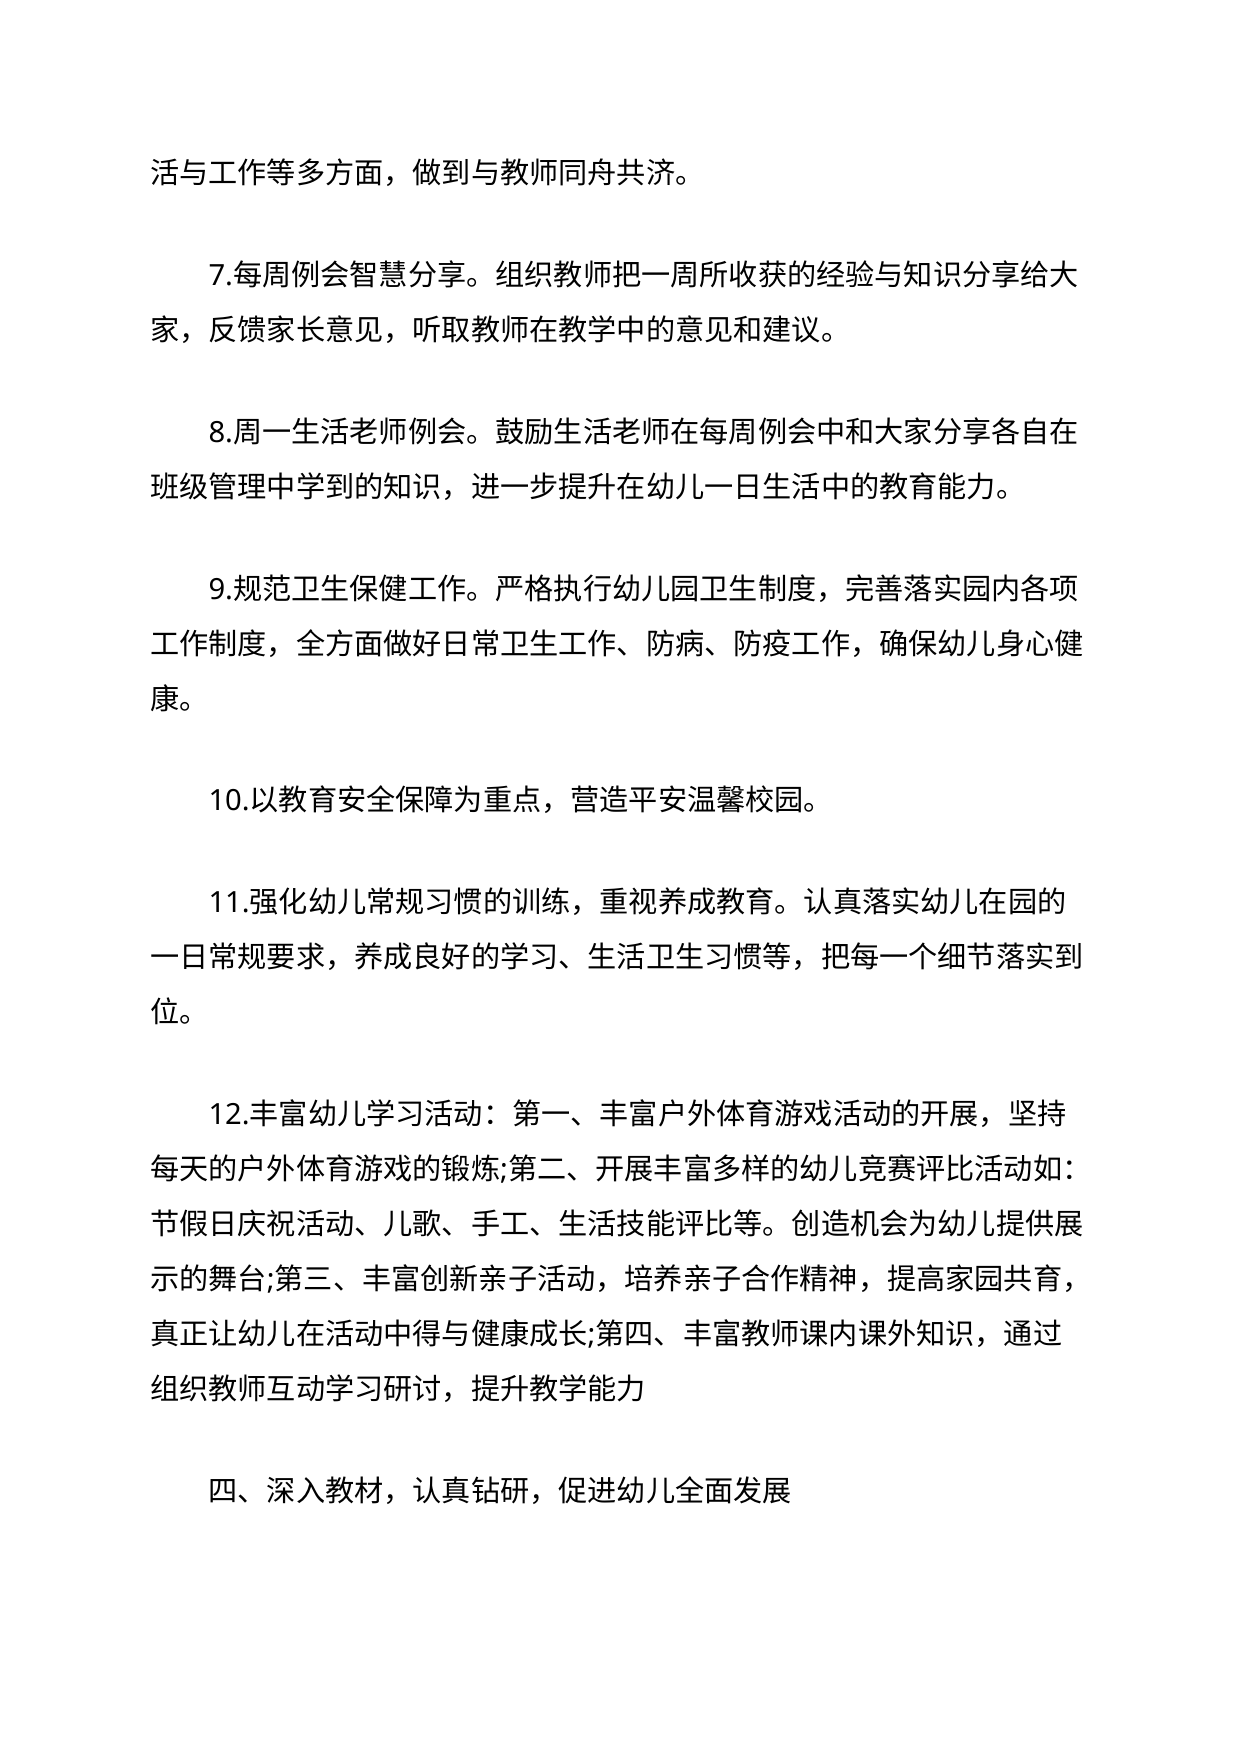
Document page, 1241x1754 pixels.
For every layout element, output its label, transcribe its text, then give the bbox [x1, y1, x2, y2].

text 9.规范卫生保健工作。严格执行幼儿园卫生制度，完善落实园内各项工作制度，全方面做好日常卫生工作、防病、防疫工作，确保幼儿身心健康。 [150, 565, 1090, 717]
text 10.以教育安全保障为重点，营造平安温馨校园。 [150, 777, 1090, 819]
text 11.强化幼儿常规习惯的训练，重视养成教育。认真落实幼儿在园的一日常规要求，养成良好的学习、生活卫生习惯等，把每一个细节落实到位。 [150, 879, 1090, 1031]
text 四、深入教材，认真钻研，促进幼儿全面发展 [150, 1467, 1090, 1509]
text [150, 150, 1090, 192]
text 8.周一生活老师例会。鼓励生活老师在每周例会中和大家分享各自在班级管理中学到的知识，进一步提升在幼儿一日生活中的教育能力。 [150, 408, 1090, 506]
text 12.丰富幼儿学习活动：第一、丰富户外体育游戏活动的开展，坚持每天的户外体育游戏的锻炼;第二、开展丰富多样的幼儿竞赛评比活动如：节假日庆祝活动、儿歌、手工、生活技能评比等。创造机会为幼儿提供展示的舞台;第三、丰富创新亲子活动，培养亲子合作精神，提高家园共育，真正让幼儿在活动中得与健康成长;第四、丰富教师课内课外知识，通过组织教师互动学习研讨，提升教学能力 [150, 1091, 1090, 1408]
text 7.每周例会智慧分享。组织教师把一周所收获的经验与知识分享给大家，反馈家长意见，听取教师在教学中的意见和建议。 [150, 252, 1090, 349]
